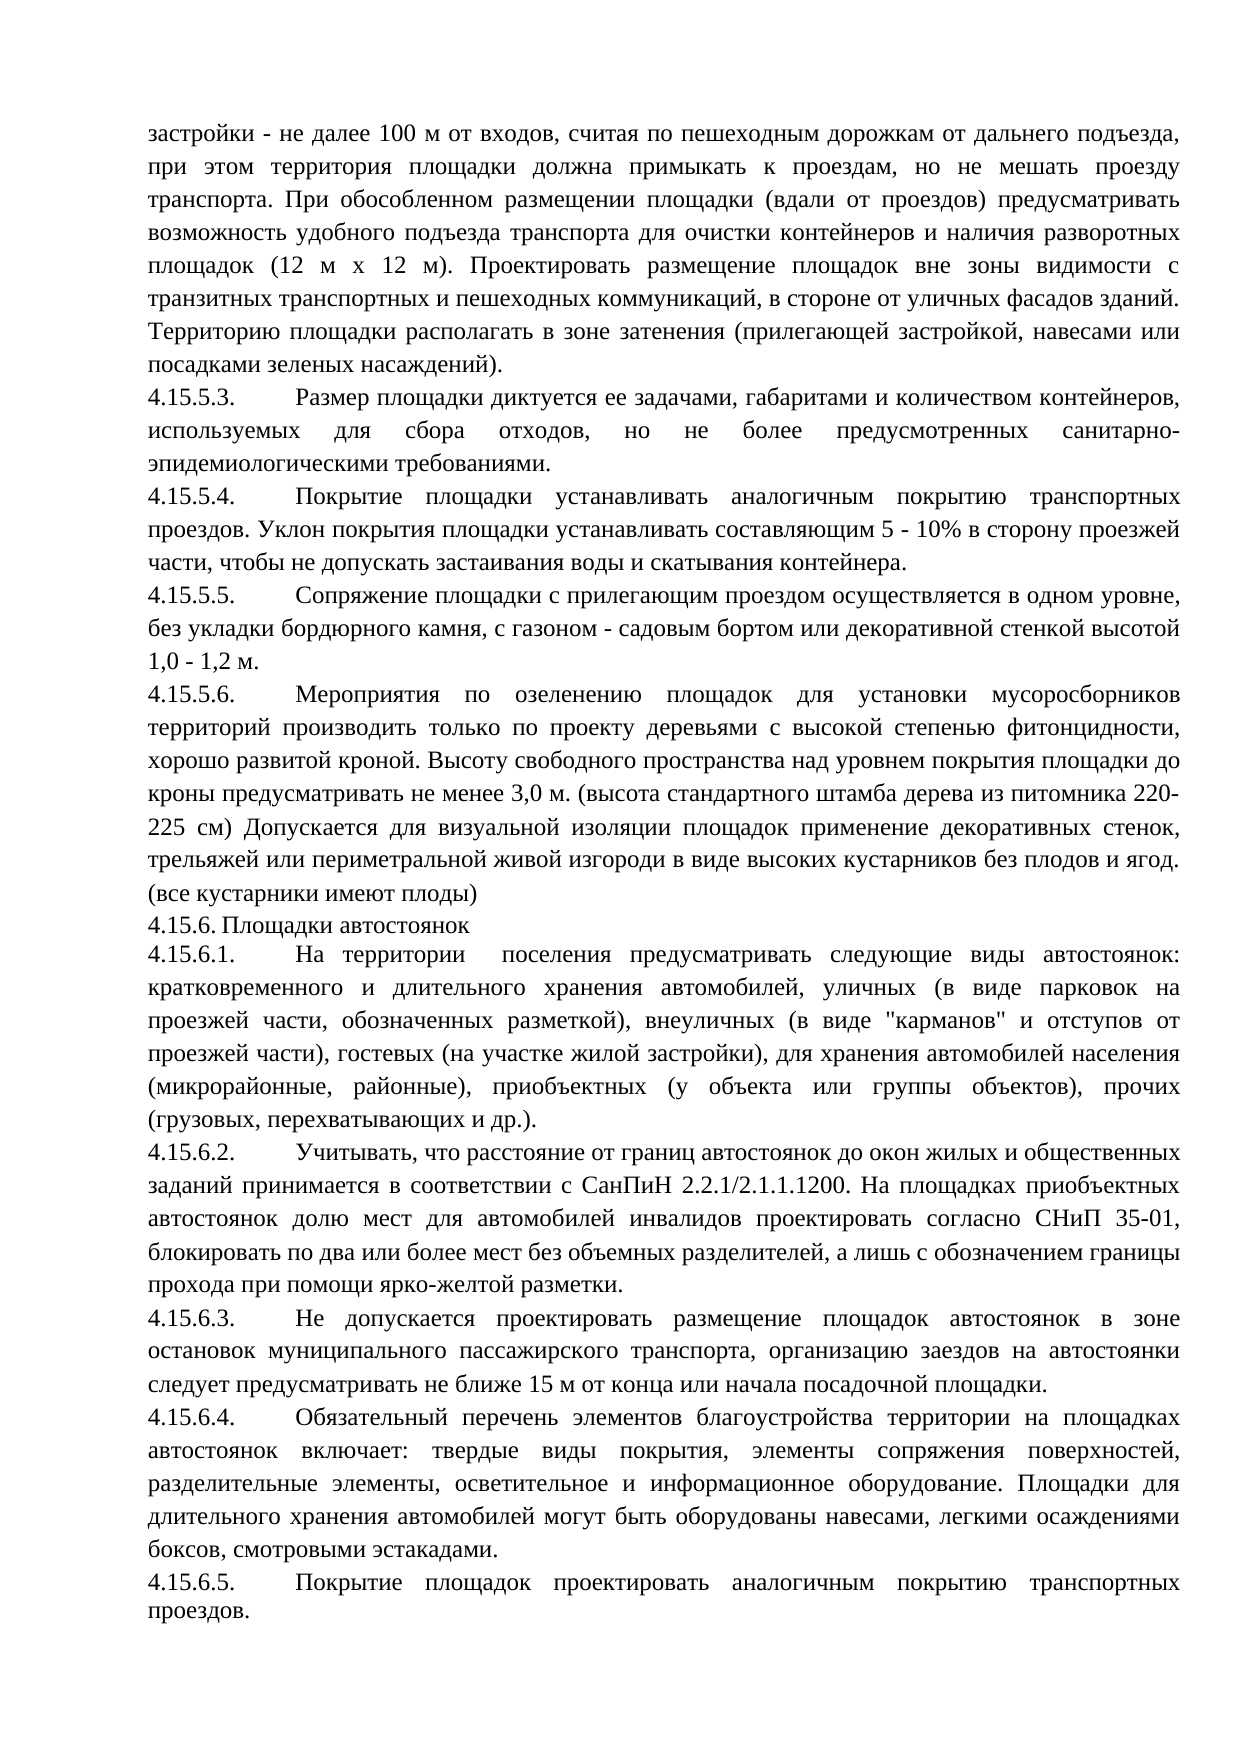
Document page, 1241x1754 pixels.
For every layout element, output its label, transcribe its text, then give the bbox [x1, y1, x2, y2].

list Покрытие площадок проектировать аналогичным покрытию транспортных проездов. [148, 1567, 1181, 1624]
list Сопряжение площадки с прилегающим проездом осуществляется в одном уровне, без укладки бордюрного камня, с газоном - садовым бортом или декоративной стенкой высотой 1,0 - 1,2 м. [148, 580, 1181, 675]
list Площадки автостоянок [148, 911, 1181, 939]
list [148, 118, 1181, 378]
list Мероприятия по озеленению площадок для установки мусоросборников территорий производить только по проекту деревьями с высокой степенью фитонцидности, хорошо развитой кроной. Высоту свободного пространства над уровнем покрытия площадки до кроны предусматривать не менее 3,0 м. (высота стандартного штамба дерева из питомника 220-225 см) Допускается для визуальной изоляции площадок применение декоративных стенок, трельяжей или периметральной живой изгороди в виде высоких кустарников без плодов и ягод.(все кустарники имеют плоды) [148, 679, 1181, 906]
list Покрытие площадки устанавливать аналогичным покрытию транспортных проездов. Уклон покрытия площадки устанавливать составляющим 5 - 10% в сторону проезжей части, чтобы не допускать застаивания воды и скатывания контейнера. [148, 481, 1181, 576]
list Не допускается проектировать размещение площадок автостоянок в зоне остановок муниципального пассажирского транспорта, организацию заездов на автостоянки следует предусматривать не ближе 15 м от конца или начала посадочной площадки. [148, 1303, 1181, 1397]
list Обязательный перечень элементов благоустройства территории на площадках автостоянок включает: твердые виды покрытия, элементы сопряжения поверхностей, разделительные элементы, осветительное и информационное оборудование. Площадки для длительного хранения автомобилей могут быть оборудованы навесами, легкими осаждениями боксов, смотровыми эстакадами. [148, 1402, 1181, 1562]
list Размер площадки диктуется ее задачами, габаритами и количеством контейнеров, используемых для сбора отходов, но не более предусмотренных санитарно-эпидемиологическими требованиями. [148, 382, 1181, 477]
list На территории поселения предусматривать следующие виды автостоянок: кратковременного и длительного хранения автомобилей, уличных (в виде парковок на проезжей части, обозначенных разметкой), внеуличных (в виде "карманов" и отступов от проезжей части), гостевых (на участке жилой застройки), для хранения автомобилей населения (микрорайонные, районные), приобъектных (у объекта или группы объектов), прочих (грузовых, перехватывающих и др.). [148, 939, 1181, 1133]
list Учитывать, что расстояние от границ автостоянок до окон жилых и общественных заданий принимается в соответствии с СанПиН 2.2.1/2.1.1.1200. На площадках приобъектных автостоянок долю мест для автомобилей инвалидов проектировать согласно СНиП 35-01, блокировать по два или более мест без объемных разделителей, а лишь с обозначением границы прохода при помощи ярко-желтой разметки. [148, 1137, 1181, 1298]
